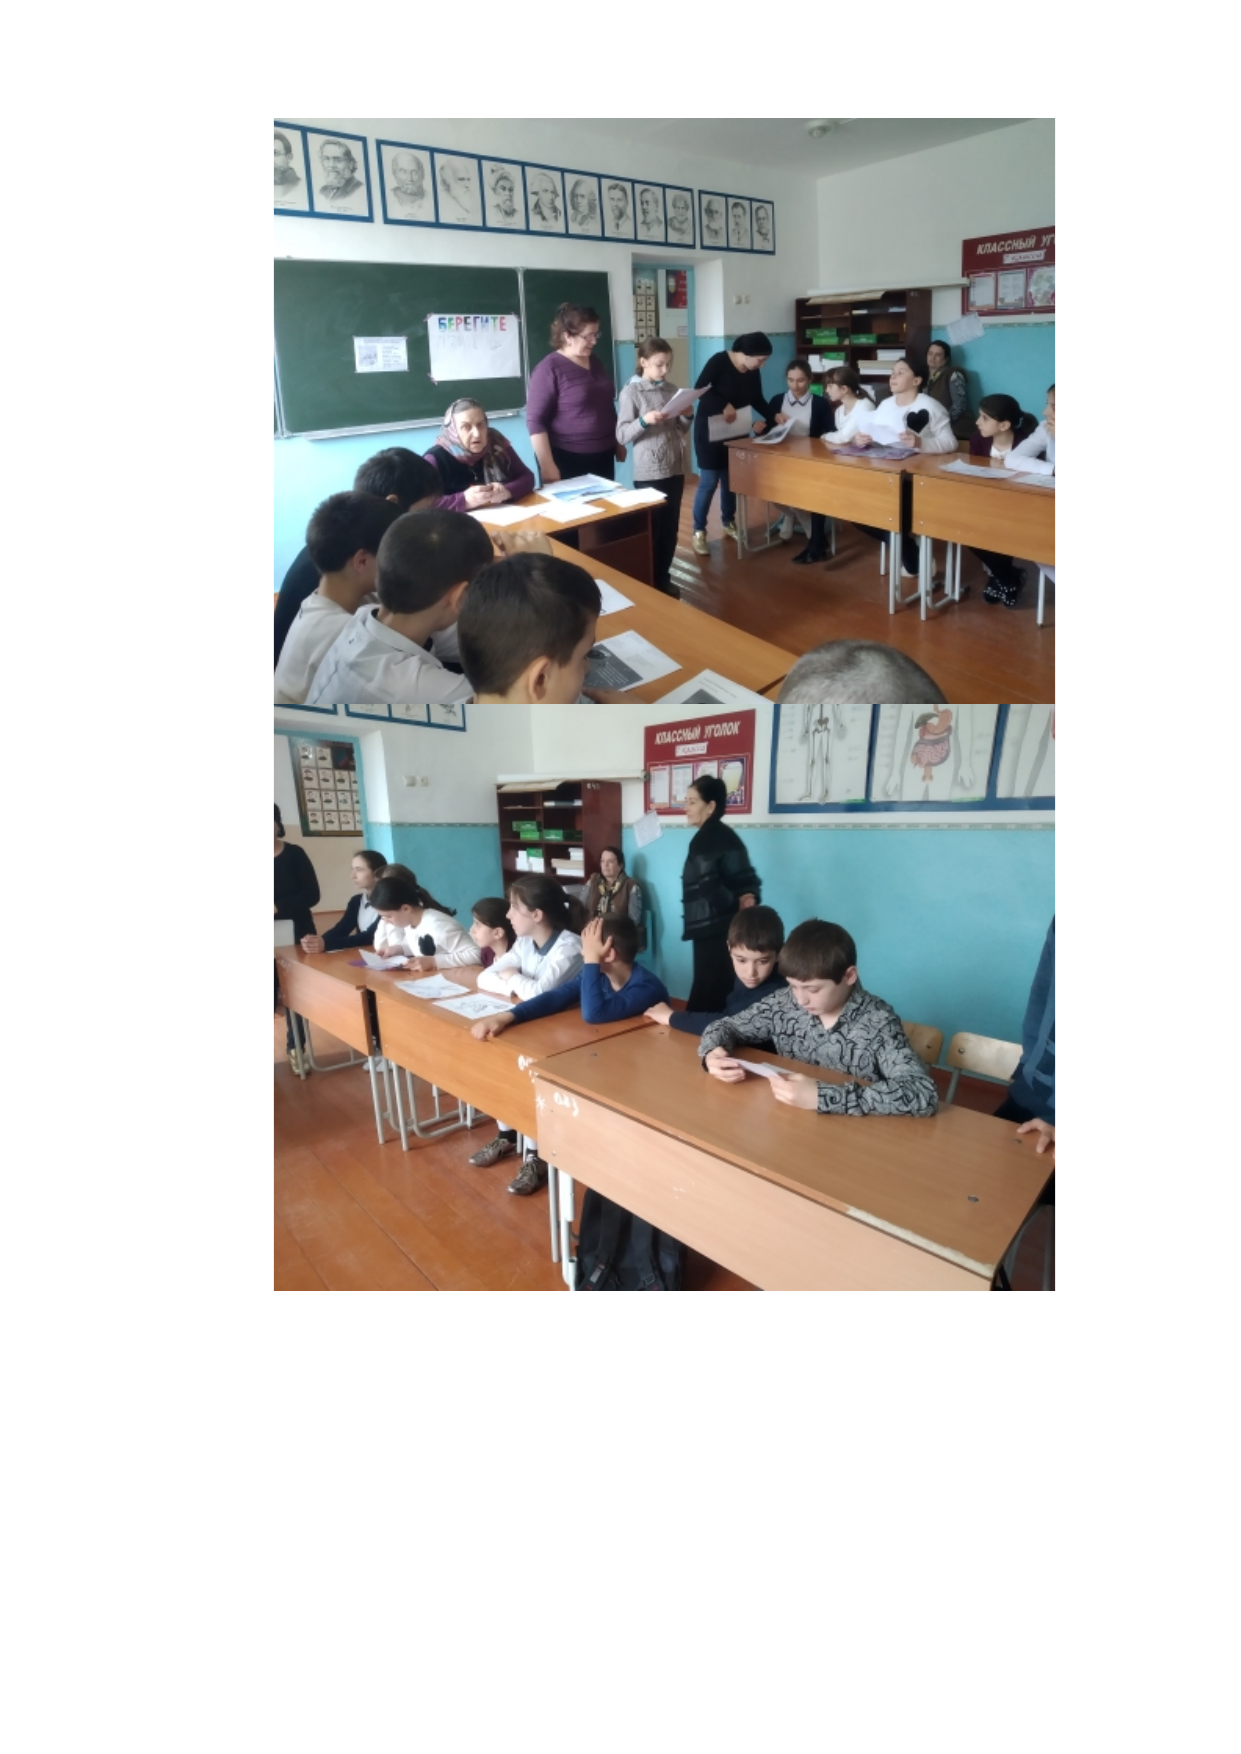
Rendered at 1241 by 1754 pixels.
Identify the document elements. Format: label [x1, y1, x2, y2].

picture [273, 118, 1055, 1291]
